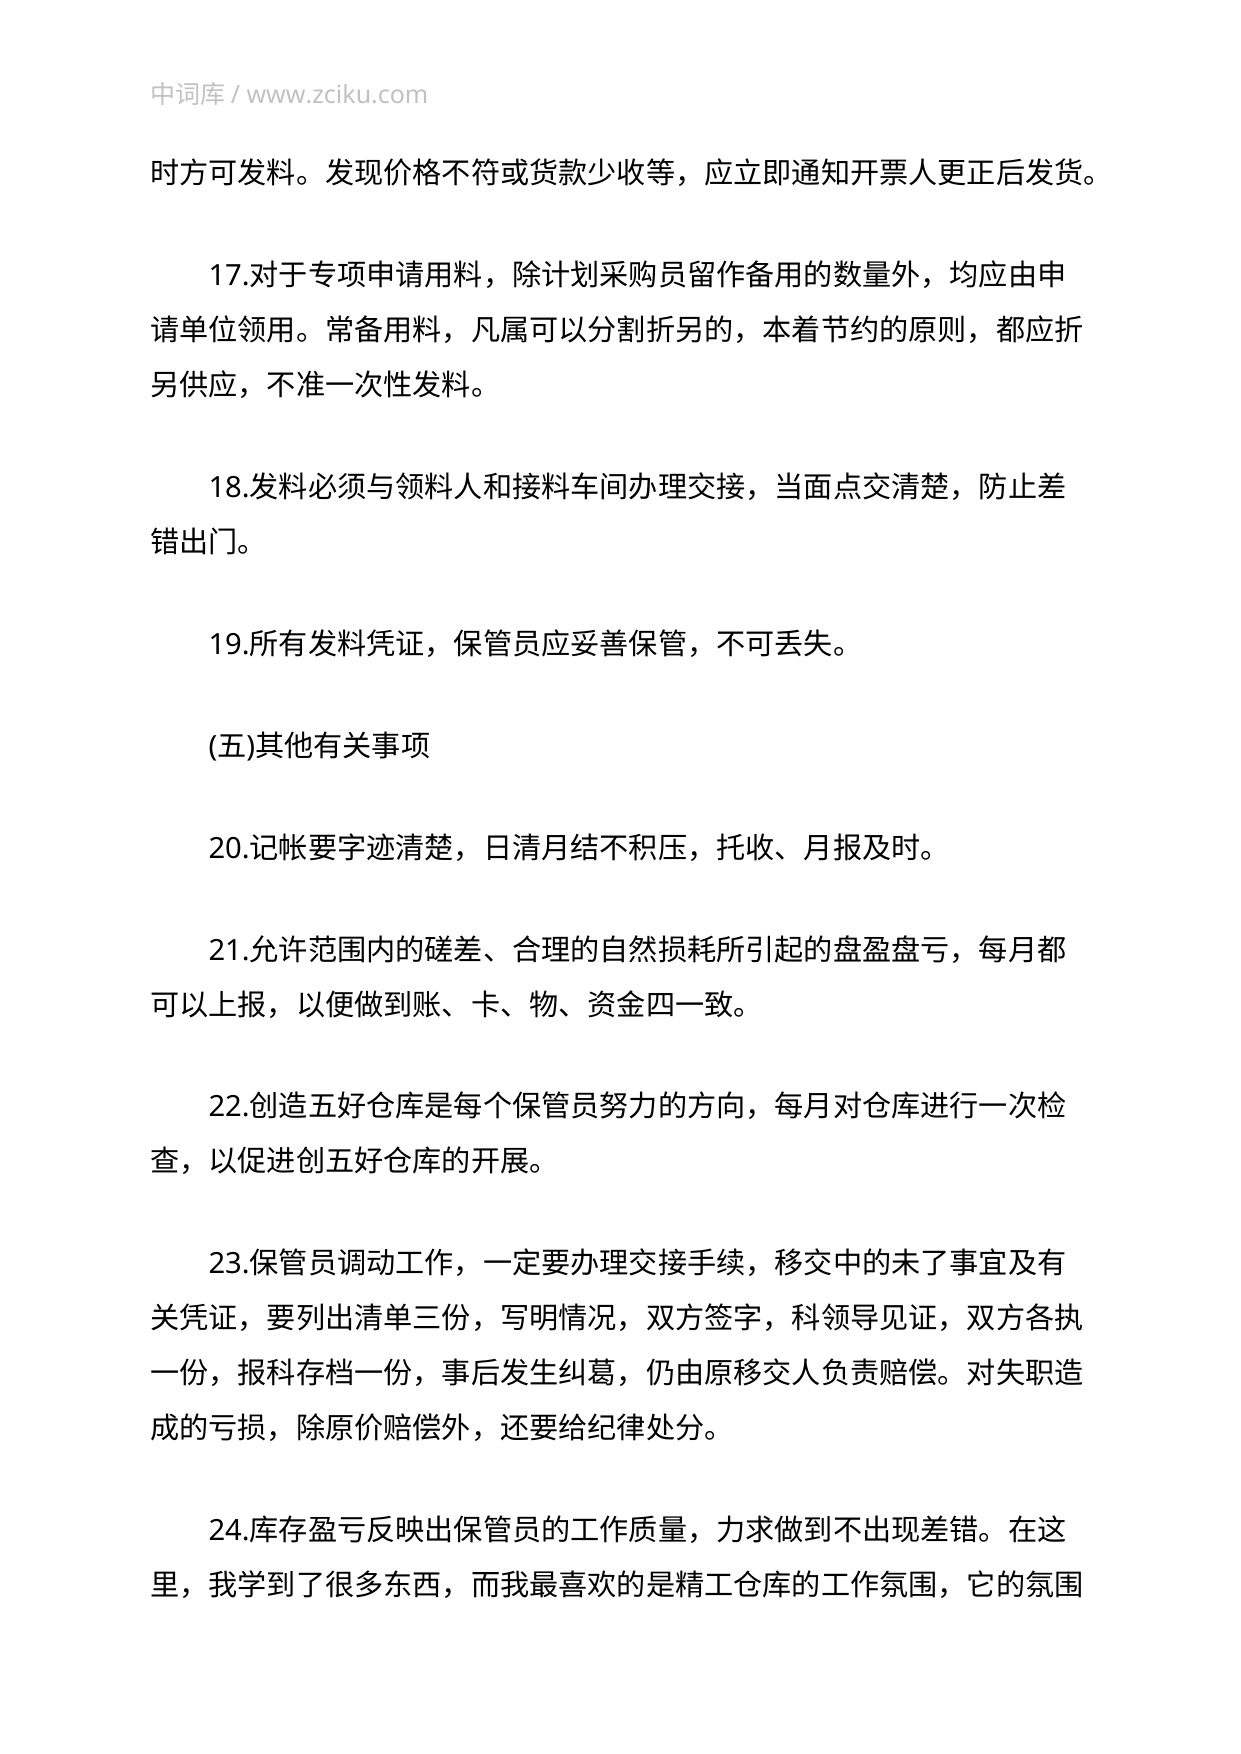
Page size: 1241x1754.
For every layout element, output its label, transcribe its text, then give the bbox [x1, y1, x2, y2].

text 22.创造五好仓库是每个保管员努力的方向，每月对仓库进行一次检查，以促进创五好仓库的开展。 [150, 1083, 1090, 1180]
text 17.对于专项申请用料，除计划采购员留作备用的数量外，均应由申请单位领用。常备用料，凡属可以分割折另的，本着节约的原则，都应折另供应，不准一次性发料。 [150, 252, 1090, 404]
text 21.允许范围内的磋差、合理的自然损耗所引起的盘盈盘亏，每月都可以上报，以便做到账、卡、物、资金四一致。 [150, 926, 1090, 1023]
text 18.发料必须与领料人和接料车间办理交接，当面点交清楚，防止差错出门。 [150, 463, 1090, 561]
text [150, 150, 1090, 192]
text 23.保管员调动工作，一定要办理交接手续，移交中的未了事宜及有关凭证，要列出清单三份，写明情况，双方签字，科领导见证，双方各执一份，报科存档一份，事后发生纠葛，仍由原移交人负责赔偿。对失职造成的亏损，除原价赔偿外，还要给纪律处分。 [150, 1240, 1090, 1447]
text 19.所有发料凭证，保管员应妥善保管，不可丢失。 [150, 620, 1090, 663]
text (五)其他有关事项 [150, 722, 1090, 764]
text 20.记帐要字迹清楚，日清月结不积压，托收、月报及时。 [150, 824, 1090, 867]
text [150, 1506, 1090, 1603]
